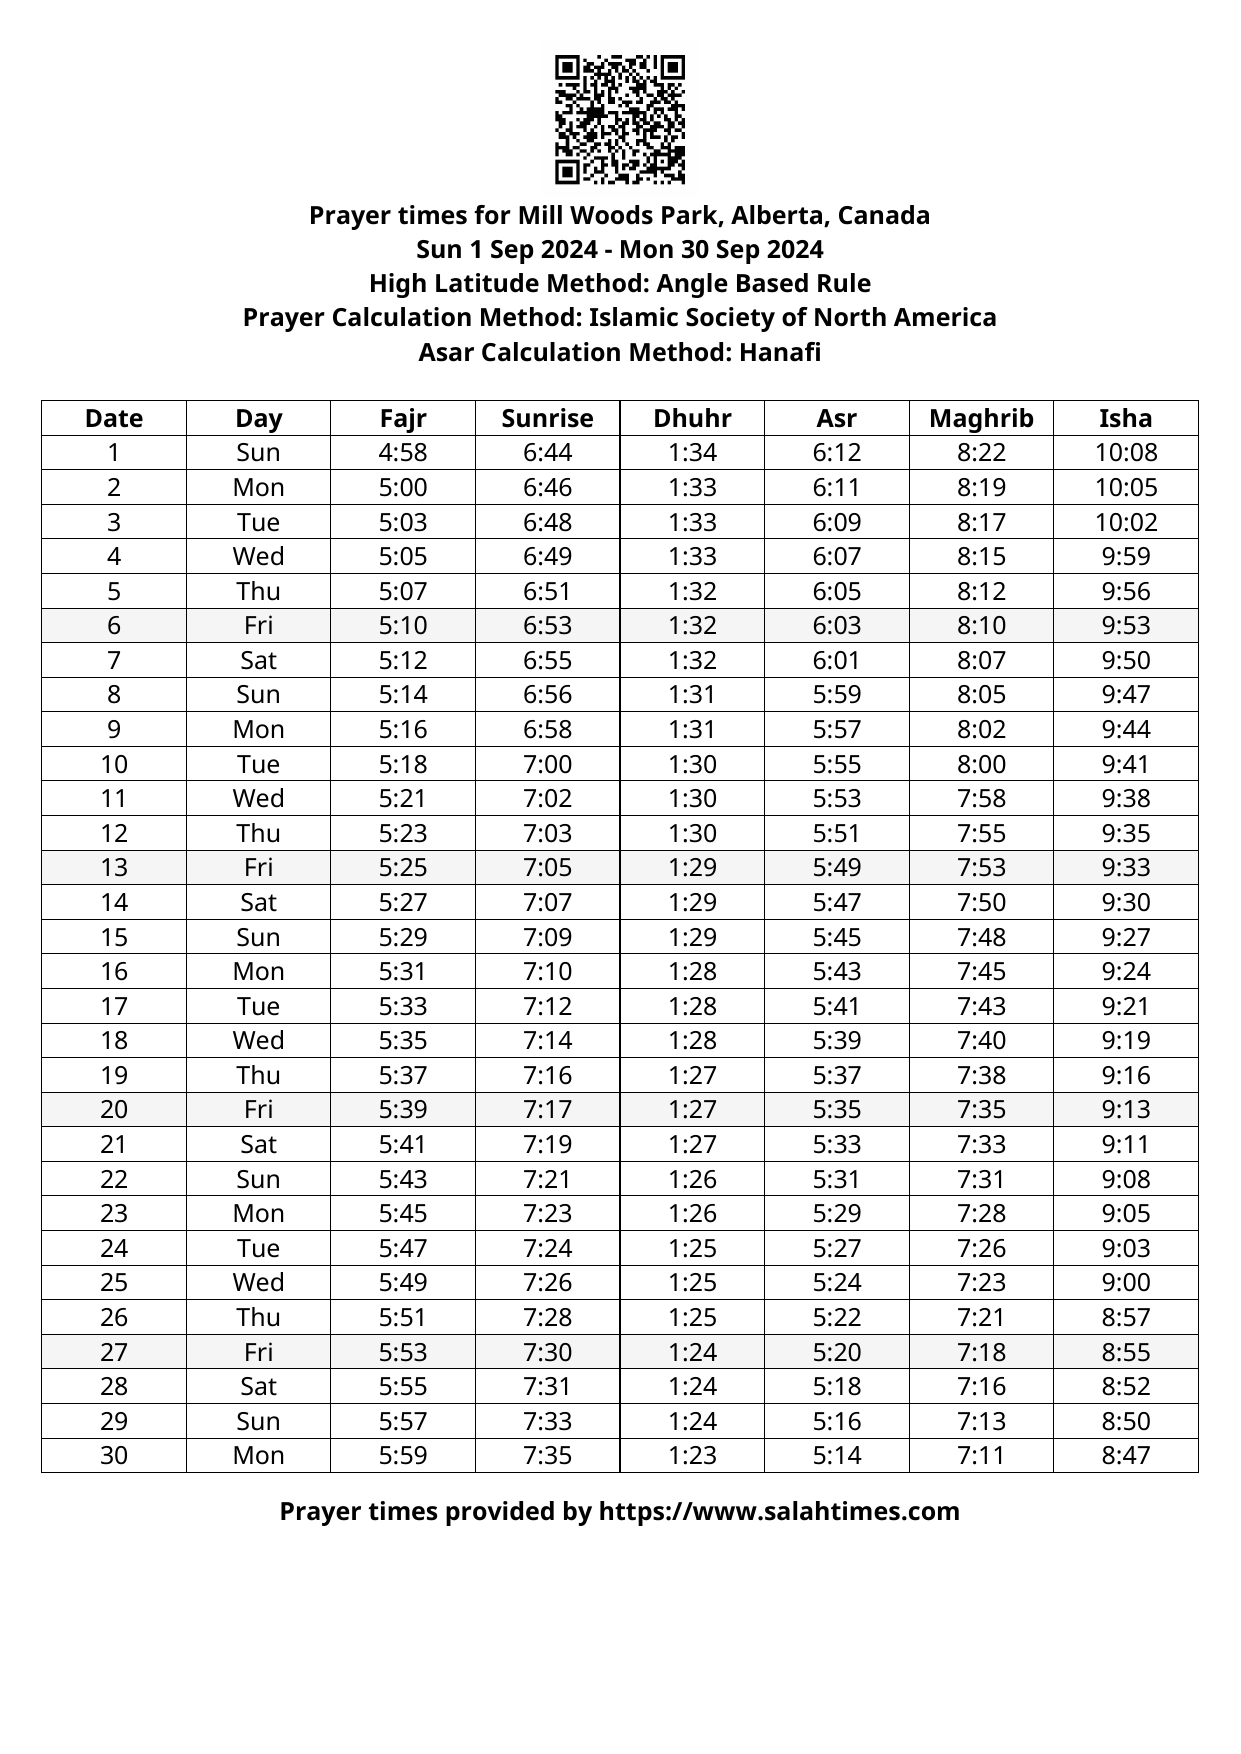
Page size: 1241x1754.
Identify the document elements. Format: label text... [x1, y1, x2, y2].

table_cell 7:53 [910, 851, 1053, 884]
table_cell Mon [187, 1439, 330, 1472]
table_header Sunrise [476, 401, 619, 434]
table_cell Sat [187, 643, 330, 677]
table_cell 5:27 [331, 885, 475, 919]
table_cell 7:48 [910, 920, 1053, 953]
table_header Date [42, 401, 186, 434]
table_cell 5:51 [331, 1300, 475, 1334]
table_cell Tue [187, 747, 330, 780]
table_cell 7:35 [476, 1439, 619, 1472]
table_cell 1:25 [621, 1231, 764, 1264]
table_header Asr [765, 401, 909, 434]
table_cell 6:58 [476, 712, 619, 746]
table_cell 8:10 [910, 609, 1053, 642]
table_cell 9:41 [1054, 747, 1198, 780]
table_cell Wed [187, 781, 330, 815]
table_cell 7:21 [910, 1300, 1053, 1334]
table_cell 5:21 [331, 781, 475, 815]
table_cell Mon [187, 712, 330, 746]
table_cell 5:14 [765, 1439, 909, 1472]
table_cell 9:44 [1054, 712, 1198, 746]
table_cell 5:29 [331, 920, 475, 953]
table_cell 7:33 [910, 1127, 1053, 1161]
table_cell 1:30 [621, 816, 764, 849]
table_cell 6:53 [476, 609, 619, 642]
table_header Isha [1054, 401, 1198, 434]
table_cell 7:11 [910, 1439, 1053, 1472]
table_cell 5:33 [765, 1127, 909, 1161]
table_cell 7 [42, 643, 186, 677]
table_cell Fri [187, 609, 330, 642]
table_cell 1:32 [621, 643, 764, 677]
table_cell 6:49 [476, 539, 619, 573]
table_cell 9:03 [1054, 1231, 1198, 1264]
table_cell Sun [187, 678, 330, 711]
table_cell 30 [42, 1439, 186, 1472]
table_cell 6:55 [476, 643, 619, 677]
table_cell 1:29 [621, 851, 764, 884]
table_cell 5:57 [765, 712, 909, 746]
table_cell 9:59 [1054, 539, 1198, 573]
table_cell 5:47 [765, 885, 909, 919]
table_cell 6:01 [765, 643, 909, 677]
table_cell 7:40 [910, 1024, 1053, 1057]
table_cell 5 [42, 574, 186, 607]
table_cell Thu [187, 816, 330, 849]
table_cell 9:13 [1054, 1093, 1198, 1126]
table_cell 7:33 [476, 1404, 619, 1437]
table_cell Sun [187, 436, 330, 469]
table_cell 7:30 [476, 1335, 619, 1368]
table_cell 5:24 [765, 1266, 909, 1299]
table_cell 5:03 [331, 505, 475, 538]
table_cell 5:18 [331, 747, 475, 780]
table_cell 7:26 [476, 1266, 619, 1299]
table_cell 8:50 [1054, 1404, 1198, 1437]
table_cell 7:18 [910, 1335, 1053, 1368]
table_cell 27 [42, 1335, 186, 1368]
table_cell 9:53 [1054, 609, 1198, 642]
table_cell 8:19 [910, 470, 1053, 504]
text Asar Calculation Method: Hanafi [42, 334, 1198, 368]
table_cell 5:10 [331, 609, 475, 642]
table_cell 1 [42, 436, 186, 469]
table_cell 1:29 [621, 920, 764, 953]
table_cell 5:20 [765, 1335, 909, 1368]
table_header Dhuhr [621, 401, 764, 434]
table_cell 5:18 [765, 1369, 909, 1403]
table_cell 1:30 [621, 747, 764, 780]
table_cell 8:47 [1054, 1439, 1198, 1472]
table_cell 5:23 [331, 816, 475, 849]
table_cell Mon [187, 470, 330, 504]
table_cell Wed [187, 539, 330, 573]
table_cell 5:16 [331, 712, 475, 746]
table_cell 6:56 [476, 678, 619, 711]
table_cell 5:45 [331, 1196, 475, 1230]
table_cell 8:05 [910, 678, 1053, 711]
table_cell 1:33 [621, 470, 764, 504]
table_cell 7:55 [910, 816, 1053, 849]
table_cell 1:27 [621, 1127, 764, 1161]
table_cell 4 [42, 539, 186, 573]
table_cell 1:32 [621, 609, 764, 642]
table_cell 1:25 [621, 1300, 764, 1334]
table_cell 7:50 [910, 885, 1053, 919]
table_cell 8:52 [1054, 1369, 1198, 1403]
table_cell Fri [187, 1093, 330, 1126]
table_cell 5:35 [765, 1093, 909, 1126]
table_cell 6:09 [765, 505, 909, 538]
table_cell 10 [42, 747, 186, 780]
table_cell 7:02 [476, 781, 619, 815]
table_cell 5:12 [331, 643, 475, 677]
table_cell 6:44 [476, 436, 619, 469]
table_cell 9:33 [1054, 851, 1198, 884]
table_header Fajr [331, 401, 475, 434]
table_cell 5:05 [331, 539, 475, 573]
table_cell 1:28 [621, 954, 764, 988]
table_cell 7:05 [476, 851, 619, 884]
table_cell 2 [42, 470, 186, 504]
table_cell 7:03 [476, 816, 619, 849]
table_cell 20 [42, 1093, 186, 1126]
table_cell 7:45 [910, 954, 1053, 988]
table_cell 9:47 [1054, 678, 1198, 711]
table_cell 1:26 [621, 1196, 764, 1230]
text High Latitude Method: Angle Based Rule [42, 266, 1198, 300]
table_cell 5:55 [331, 1369, 475, 1403]
table_cell 6:46 [476, 470, 619, 504]
table_cell 7:07 [476, 885, 619, 919]
table_cell Sat [187, 1127, 330, 1161]
table_cell 6:03 [765, 609, 909, 642]
table_cell 5:14 [331, 678, 475, 711]
table_cell 17 [42, 989, 186, 1022]
table_cell 1:23 [621, 1439, 764, 1472]
table_cell 10:02 [1054, 505, 1198, 538]
table_cell 5:41 [331, 1127, 475, 1161]
table_cell 5:41 [765, 989, 909, 1022]
table_cell 9:00 [1054, 1266, 1198, 1299]
table_cell 5:16 [765, 1404, 909, 1437]
table_cell 8:57 [1054, 1300, 1198, 1334]
table_cell 5:45 [765, 920, 909, 953]
table_cell 1:24 [621, 1369, 764, 1403]
table_cell 5:43 [765, 954, 909, 988]
table_cell 5:59 [765, 678, 909, 711]
text Prayer Calculation Method: Islamic Society of North America [42, 300, 1198, 334]
table_cell 7:23 [476, 1196, 619, 1230]
table_cell Tue [187, 505, 330, 538]
table_cell 5:22 [765, 1300, 909, 1334]
table_cell 6:12 [765, 436, 909, 469]
table_cell 7:24 [476, 1231, 619, 1264]
table_cell 7:31 [476, 1369, 619, 1403]
table_cell 9:27 [1054, 920, 1198, 953]
table_cell Sun [187, 920, 330, 953]
table_cell 7:26 [910, 1231, 1053, 1264]
table_cell 8:12 [910, 574, 1053, 607]
table_cell 8:15 [910, 539, 1053, 573]
table_cell 5:49 [765, 851, 909, 884]
table_cell 5:27 [765, 1231, 909, 1264]
table_cell 24 [42, 1231, 186, 1264]
table_cell Sun [187, 1404, 330, 1437]
table_cell 7:16 [910, 1369, 1053, 1403]
table_cell 9:16 [1054, 1058, 1198, 1092]
table_cell 1:33 [621, 505, 764, 538]
table_cell 9:19 [1054, 1024, 1198, 1057]
table_cell 7:17 [476, 1093, 619, 1126]
table_cell 5:59 [331, 1439, 475, 1472]
table_cell 7:19 [476, 1127, 619, 1161]
table_cell Tue [187, 989, 330, 1022]
table_header Day [187, 401, 330, 434]
table_cell 7:10 [476, 954, 619, 988]
table_cell 26 [42, 1300, 186, 1334]
table_cell 6:07 [765, 539, 909, 573]
table_cell 12 [42, 816, 186, 849]
table_cell Sat [187, 1369, 330, 1403]
table_cell 1:26 [621, 1162, 764, 1195]
table_cell 8:02 [910, 712, 1053, 746]
table_cell 25 [42, 1266, 186, 1299]
table_cell 1:27 [621, 1058, 764, 1092]
table_cell 6:48 [476, 505, 619, 538]
table_cell 5:37 [765, 1058, 909, 1092]
table_cell 5:00 [331, 470, 475, 504]
table_cell 19 [42, 1058, 186, 1092]
table_cell 5:49 [331, 1266, 475, 1299]
table_cell 6 [42, 609, 186, 642]
table_cell 10:05 [1054, 470, 1198, 504]
table_cell 5:39 [331, 1093, 475, 1126]
table_cell 13 [42, 851, 186, 884]
table_cell Thu [187, 1300, 330, 1334]
table_cell 1:33 [621, 539, 764, 573]
table_cell 1:32 [621, 574, 764, 607]
table_cell Thu [187, 574, 330, 607]
table_cell 6:51 [476, 574, 619, 607]
table_header Maghrib [910, 401, 1053, 434]
text Sun 1 Sep 2024 - Mon 30 Sep 2024 [42, 232, 1198, 266]
table_cell 11 [42, 781, 186, 815]
table_cell 7:13 [910, 1404, 1053, 1437]
table_cell 5:43 [331, 1162, 475, 1195]
table_cell 5:53 [765, 781, 909, 815]
table_cell 6:11 [765, 470, 909, 504]
table_cell 9:24 [1054, 954, 1198, 988]
table_cell 7:28 [910, 1196, 1053, 1230]
table_cell 1:29 [621, 885, 764, 919]
table_cell 7:12 [476, 989, 619, 1022]
table_cell 5:53 [331, 1335, 475, 1368]
table_cell 7:31 [910, 1162, 1053, 1195]
table_cell 1:28 [621, 989, 764, 1022]
table_cell 9:30 [1054, 885, 1198, 919]
table_cell 18 [42, 1024, 186, 1057]
table_cell 4:58 [331, 436, 475, 469]
table_cell 9:50 [1054, 643, 1198, 677]
table_cell 5:57 [331, 1404, 475, 1437]
table_cell 8:55 [1054, 1335, 1198, 1368]
table_cell 5:31 [765, 1162, 909, 1195]
table_cell 5:07 [331, 574, 475, 607]
table_cell 1:31 [621, 712, 764, 746]
table_cell 23 [42, 1196, 186, 1230]
table_cell Mon [187, 954, 330, 988]
table_cell 5:37 [331, 1058, 475, 1092]
table_cell 9:56 [1054, 574, 1198, 607]
text Prayer times for Mill Woods Park, Alberta, Canada [42, 198, 1198, 232]
table_cell 8:00 [910, 747, 1053, 780]
table_cell 9 [42, 712, 186, 746]
table_cell 7:09 [476, 920, 619, 953]
table_cell 5:55 [765, 747, 909, 780]
table_cell 5:25 [331, 851, 475, 884]
table_cell 1:30 [621, 781, 764, 815]
picture [542, 41, 699, 198]
table_cell Wed [187, 1024, 330, 1057]
table_cell Sat [187, 885, 330, 919]
table_cell 7:00 [476, 747, 619, 780]
table_cell Sun [187, 1162, 330, 1195]
table_cell 1:28 [621, 1024, 764, 1057]
table_cell Fri [187, 851, 330, 884]
table_cell 5:33 [331, 989, 475, 1022]
table_cell 7:35 [910, 1093, 1053, 1126]
table_cell 8 [42, 678, 186, 711]
table_cell 9:35 [1054, 816, 1198, 849]
table_cell 5:51 [765, 816, 909, 849]
table_cell 1:31 [621, 678, 764, 711]
table_cell 1:24 [621, 1335, 764, 1368]
table_cell Fri [187, 1335, 330, 1368]
table_cell 21 [42, 1127, 186, 1161]
table_cell 9:05 [1054, 1196, 1198, 1230]
table_cell 22 [42, 1162, 186, 1195]
table_cell 6:05 [765, 574, 909, 607]
table_cell 9:38 [1054, 781, 1198, 815]
table_cell 15 [42, 920, 186, 953]
table_cell Thu [187, 1058, 330, 1092]
text Prayer times provided by https://www.salahtimes.com [42, 1494, 1198, 1528]
table_cell Mon [187, 1196, 330, 1230]
table_cell 29 [42, 1404, 186, 1437]
table_cell 1:24 [621, 1404, 764, 1437]
table_cell 5:39 [765, 1024, 909, 1057]
table_cell 9:21 [1054, 989, 1198, 1022]
table_cell 1:34 [621, 436, 764, 469]
table_cell 7:21 [476, 1162, 619, 1195]
table_cell 7:58 [910, 781, 1053, 815]
table_cell 7:23 [910, 1266, 1053, 1299]
table_cell 5:47 [331, 1231, 475, 1264]
table_cell 9:11 [1054, 1127, 1198, 1161]
table_cell 16 [42, 954, 186, 988]
table_cell 5:31 [331, 954, 475, 988]
table_cell 8:22 [910, 436, 1053, 469]
table_cell 1:25 [621, 1266, 764, 1299]
table_cell 7:14 [476, 1024, 619, 1057]
table_cell 7:16 [476, 1058, 619, 1092]
table_cell 3 [42, 505, 186, 538]
table_cell Wed [187, 1266, 330, 1299]
table_cell 7:28 [476, 1300, 619, 1334]
table_cell Tue [187, 1231, 330, 1264]
table_cell 10:08 [1054, 436, 1198, 469]
table_cell 9:08 [1054, 1162, 1198, 1195]
table_cell 5:35 [331, 1024, 475, 1057]
table_cell 28 [42, 1369, 186, 1403]
table_cell 1:27 [621, 1093, 764, 1126]
table_cell 7:38 [910, 1058, 1053, 1092]
table_cell 7:43 [910, 989, 1053, 1022]
table_cell 5:29 [765, 1196, 909, 1230]
table_cell 8:17 [910, 505, 1053, 538]
table_cell 8:07 [910, 643, 1053, 677]
table_cell 14 [42, 885, 186, 919]
